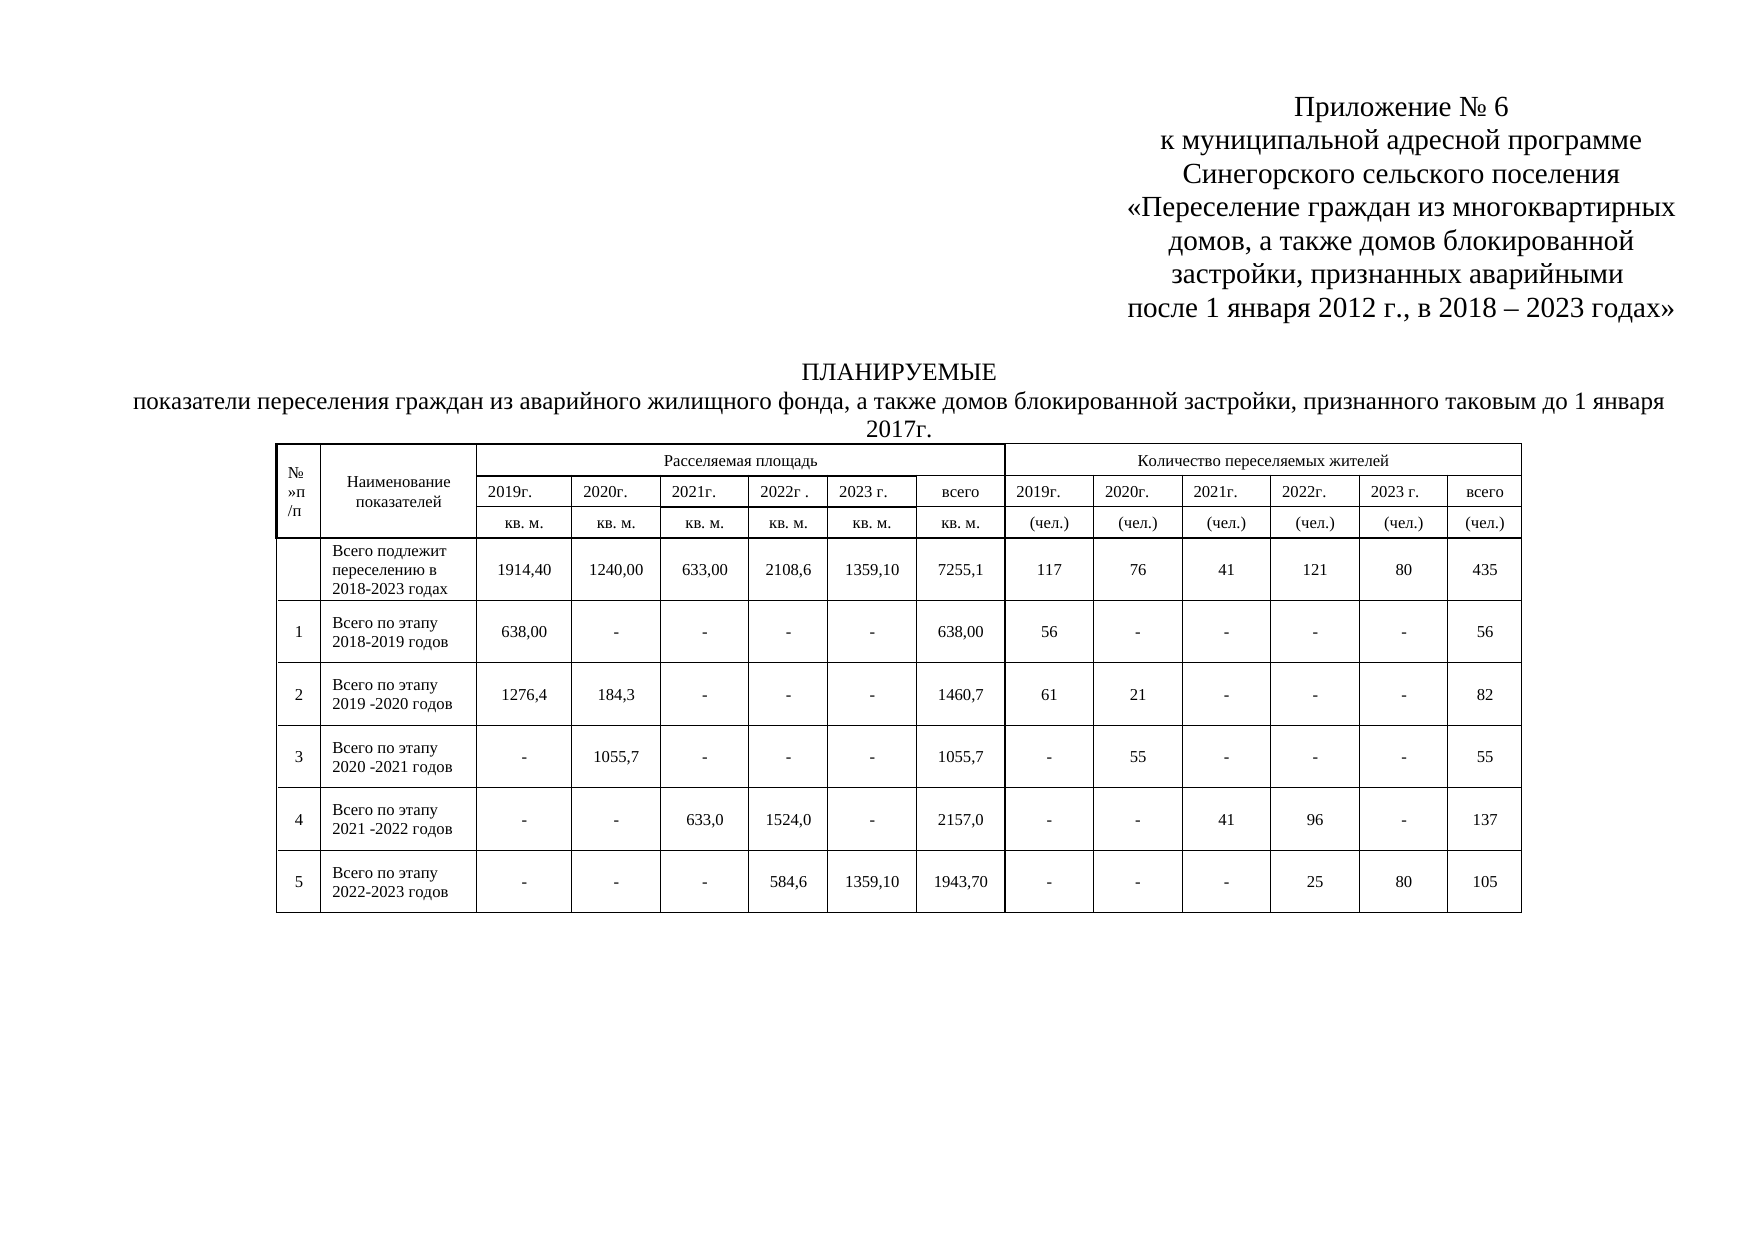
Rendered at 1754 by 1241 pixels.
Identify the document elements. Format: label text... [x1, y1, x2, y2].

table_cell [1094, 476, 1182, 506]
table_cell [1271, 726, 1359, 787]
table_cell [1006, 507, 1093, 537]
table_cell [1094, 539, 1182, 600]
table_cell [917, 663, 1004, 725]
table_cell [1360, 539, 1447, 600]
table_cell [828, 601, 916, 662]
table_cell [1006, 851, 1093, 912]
text к муниципальной адресной программе Синегорского сельского поселения «Переселение граждан из многоквартирных домов, а также домов блокированной застройки, признанных аварийными после 1 января 2012 г., в 2018 – 2023 годах» [1122, 122, 1680, 323]
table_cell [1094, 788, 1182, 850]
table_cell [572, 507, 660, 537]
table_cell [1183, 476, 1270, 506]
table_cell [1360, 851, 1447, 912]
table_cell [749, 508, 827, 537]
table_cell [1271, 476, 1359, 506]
text показатели переселения граждан из аварийного жилищного фонда, а также домов блокированной застройки, признанного таковым до 1 января 2017г. [118, 386, 1680, 443]
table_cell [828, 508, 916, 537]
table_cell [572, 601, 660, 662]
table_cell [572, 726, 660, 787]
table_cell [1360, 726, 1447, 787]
text ПЛАНИРУЕМЫЕ [118, 357, 1680, 386]
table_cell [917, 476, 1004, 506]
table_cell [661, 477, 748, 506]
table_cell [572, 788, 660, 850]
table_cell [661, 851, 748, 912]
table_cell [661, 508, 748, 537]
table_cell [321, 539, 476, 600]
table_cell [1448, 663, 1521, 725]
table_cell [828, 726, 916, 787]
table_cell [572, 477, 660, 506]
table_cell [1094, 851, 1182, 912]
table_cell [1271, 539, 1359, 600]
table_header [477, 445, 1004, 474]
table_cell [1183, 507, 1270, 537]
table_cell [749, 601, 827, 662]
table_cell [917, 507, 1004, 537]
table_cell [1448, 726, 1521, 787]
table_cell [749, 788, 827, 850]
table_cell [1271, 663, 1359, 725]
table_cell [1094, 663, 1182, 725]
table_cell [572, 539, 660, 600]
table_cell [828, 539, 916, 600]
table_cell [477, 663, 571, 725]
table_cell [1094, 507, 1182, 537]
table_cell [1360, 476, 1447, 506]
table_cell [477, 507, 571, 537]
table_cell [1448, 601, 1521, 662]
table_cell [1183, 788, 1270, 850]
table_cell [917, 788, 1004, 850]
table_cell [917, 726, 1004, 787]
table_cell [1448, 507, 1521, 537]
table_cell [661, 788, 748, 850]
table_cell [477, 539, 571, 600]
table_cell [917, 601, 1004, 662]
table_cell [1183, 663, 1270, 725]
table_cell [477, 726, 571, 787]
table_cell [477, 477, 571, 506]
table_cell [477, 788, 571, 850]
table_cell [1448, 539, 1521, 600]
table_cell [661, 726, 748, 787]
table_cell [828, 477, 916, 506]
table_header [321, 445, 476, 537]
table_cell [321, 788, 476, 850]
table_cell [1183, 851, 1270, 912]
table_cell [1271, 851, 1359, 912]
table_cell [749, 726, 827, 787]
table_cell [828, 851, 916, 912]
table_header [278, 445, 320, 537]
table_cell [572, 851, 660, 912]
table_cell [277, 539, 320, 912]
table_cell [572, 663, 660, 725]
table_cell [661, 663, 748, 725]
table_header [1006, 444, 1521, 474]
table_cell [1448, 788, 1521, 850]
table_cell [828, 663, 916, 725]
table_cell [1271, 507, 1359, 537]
text Приложение № 6 [1122, 89, 1680, 122]
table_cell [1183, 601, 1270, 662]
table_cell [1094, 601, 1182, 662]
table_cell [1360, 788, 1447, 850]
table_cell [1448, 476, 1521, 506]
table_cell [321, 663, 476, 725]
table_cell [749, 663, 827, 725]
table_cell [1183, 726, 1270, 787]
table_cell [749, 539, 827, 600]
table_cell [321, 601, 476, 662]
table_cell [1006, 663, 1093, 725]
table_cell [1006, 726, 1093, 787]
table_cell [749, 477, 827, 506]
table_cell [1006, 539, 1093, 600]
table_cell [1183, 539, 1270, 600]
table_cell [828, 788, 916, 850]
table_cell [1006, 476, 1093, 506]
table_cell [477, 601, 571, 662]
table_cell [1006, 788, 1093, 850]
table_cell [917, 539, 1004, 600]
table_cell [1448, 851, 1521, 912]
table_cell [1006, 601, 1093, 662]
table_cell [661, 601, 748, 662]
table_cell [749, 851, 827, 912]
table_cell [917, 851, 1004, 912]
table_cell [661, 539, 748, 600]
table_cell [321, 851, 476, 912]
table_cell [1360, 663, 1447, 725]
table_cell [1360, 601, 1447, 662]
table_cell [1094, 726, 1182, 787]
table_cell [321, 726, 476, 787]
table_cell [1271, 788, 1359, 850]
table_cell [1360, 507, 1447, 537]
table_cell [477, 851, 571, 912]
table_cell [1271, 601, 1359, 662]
